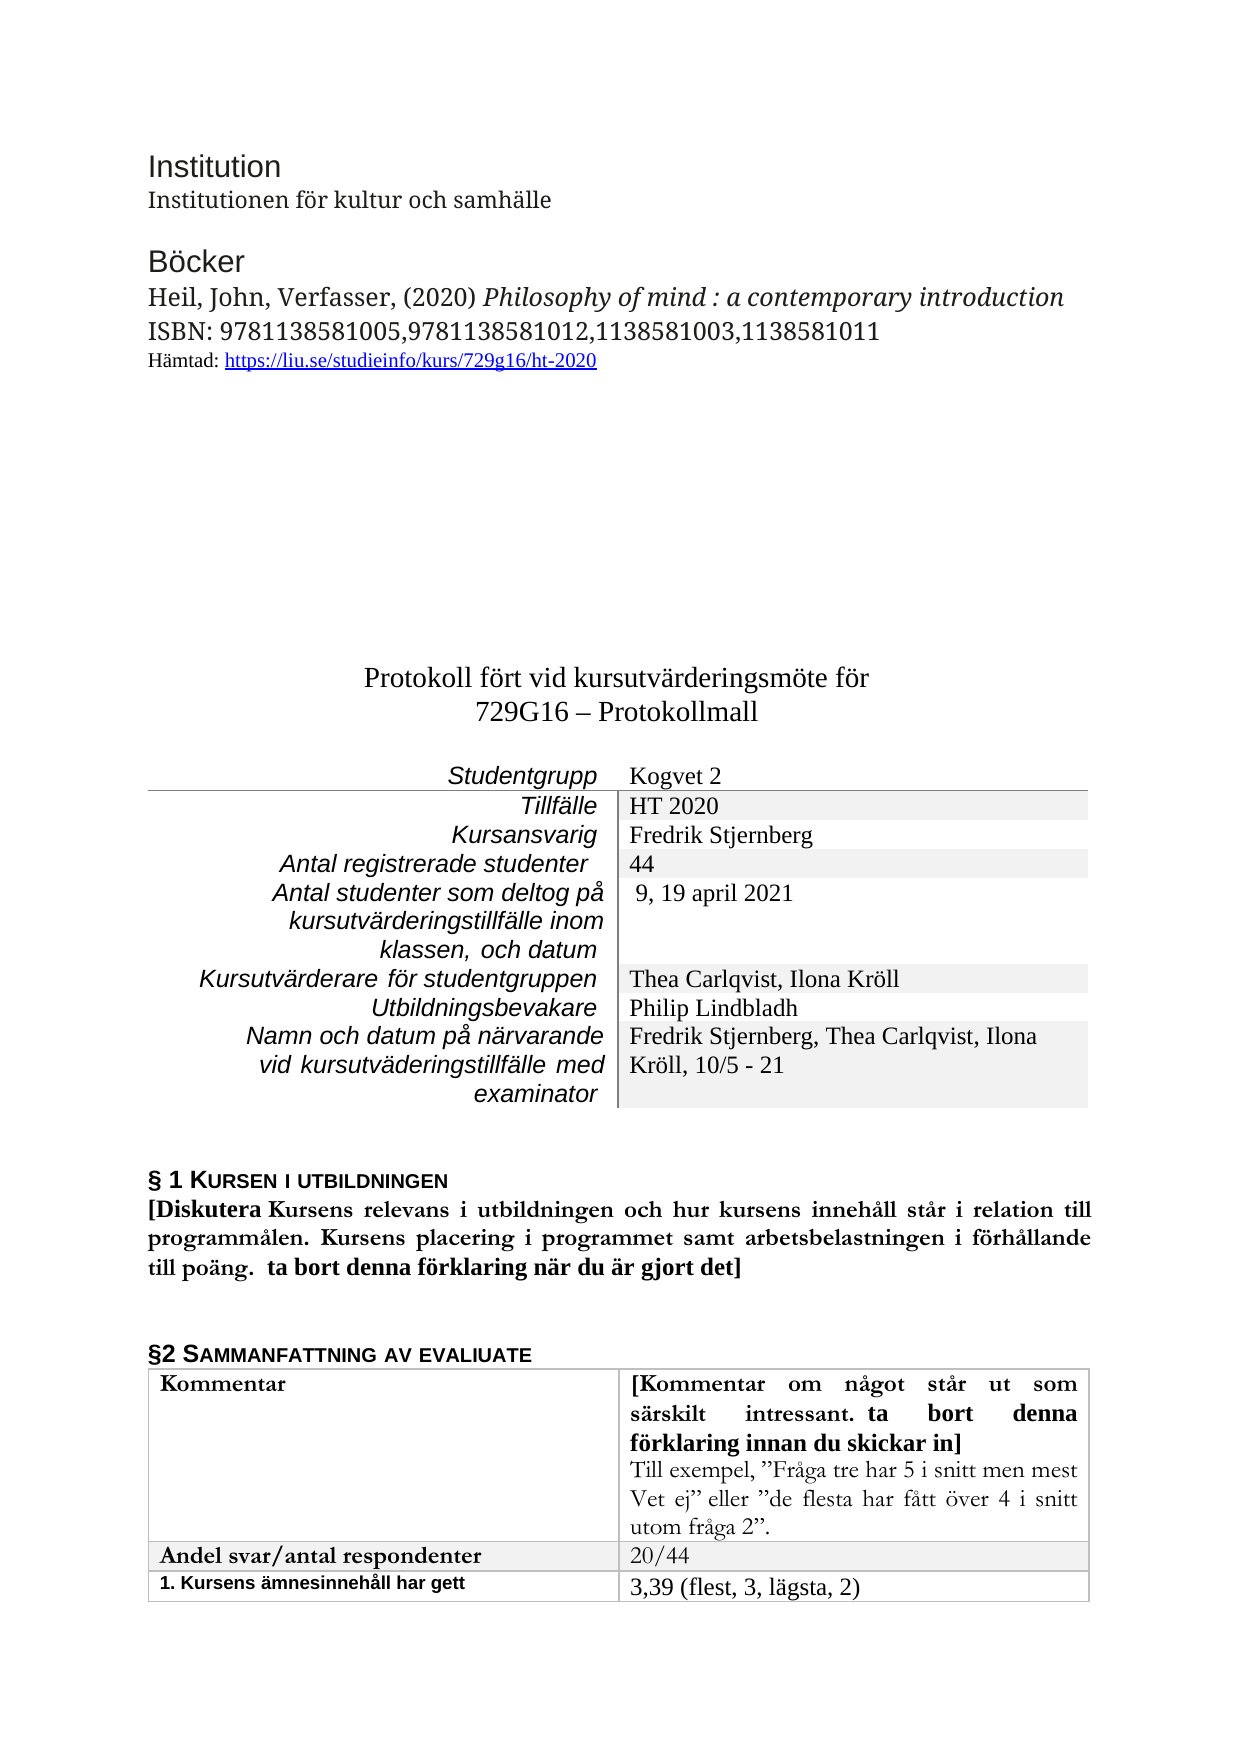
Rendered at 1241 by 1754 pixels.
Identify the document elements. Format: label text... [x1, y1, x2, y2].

table_cell 20/44 [620, 1542, 1088, 1570]
table_cell 9, 19 april 2021 [619, 878, 1088, 964]
table_cell Thea Carlqvist, Ilona Kröll [619, 964, 1088, 993]
table_cell Fredrik Stjernberg, Thea Carlqvist, Ilona Kröll, 10/5 - 21 [619, 1021, 1088, 1108]
table_header [Kommentar om något står ut som särskilt intressant. ta bort denna förklaring innan du skickar in] Till exempel, ”Fråga tre har 5 i snitt men mest Vet ej” eller ”de flesta har fått över 4 i snitt utom fråga 2”. [620, 1370, 1088, 1541]
text Protokoll fört vid kursutvärderingsmöte för [148, 660, 1093, 694]
text Institution [148, 148, 1093, 183]
table_header Studentgrupp [148, 761, 618, 790]
table_cell Andel svar/antal respondenter [149, 1542, 618, 1570]
text Institutionen för kultur och samhälle [148, 183, 1093, 215]
table_header Kommentar [149, 1370, 618, 1541]
text ISBN: 9781138581005,9781138581012,1138581003,1138581011 [148, 313, 1093, 348]
table_cell Utbildningsbevakare [148, 993, 617, 1021]
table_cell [620, 1572, 1088, 1601]
text [Diskutera Kursens relevans i utbildningen och hur kursens innehåll står i relation till programmålen. Kursens placering i programmet samt arbetsbelastningen i förhållande till poäng. ta bort denna förklaring när du är gjort det] [148, 1194, 1093, 1282]
text § 1 Kursen i utbildningen [148, 1165, 1093, 1194]
table_cell Kursutvärderare för studentgruppen [148, 964, 617, 993]
text §2 Sammanfattning av evaliuate [148, 1339, 1093, 1368]
text Heil, John, Verfasser, (2020) Philosophy of mind : a contemporary introduction [148, 279, 1093, 313]
table_cell Namn och datum på närvarande vid kursutväderingstillfälle med examinator [148, 1021, 617, 1108]
table_cell Tillfälle [148, 791, 617, 820]
table_cell 44 [619, 849, 1088, 878]
table_cell Fredrik Stjernberg [619, 820, 1088, 849]
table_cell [149, 1572, 618, 1601]
table_cell HT 2020 [619, 791, 1088, 820]
table_cell Kursansvarig [148, 820, 617, 849]
text Hämtad: https://liu.se/studieinfo/kurs/729g16/ht-2020 [148, 348, 1093, 372]
text 729G16 – Protokollmall [148, 694, 1093, 761]
table_cell Antal studenter som deltog på kursutvärderingstillfälle inom klassen, och datum [148, 878, 617, 964]
text Böcker [148, 243, 1093, 279]
table_header Kogvet 2 [618, 761, 1088, 790]
table_cell Philip Lindbladh [619, 993, 1088, 1021]
table_cell Antal registrerade studenter [148, 849, 617, 878]
